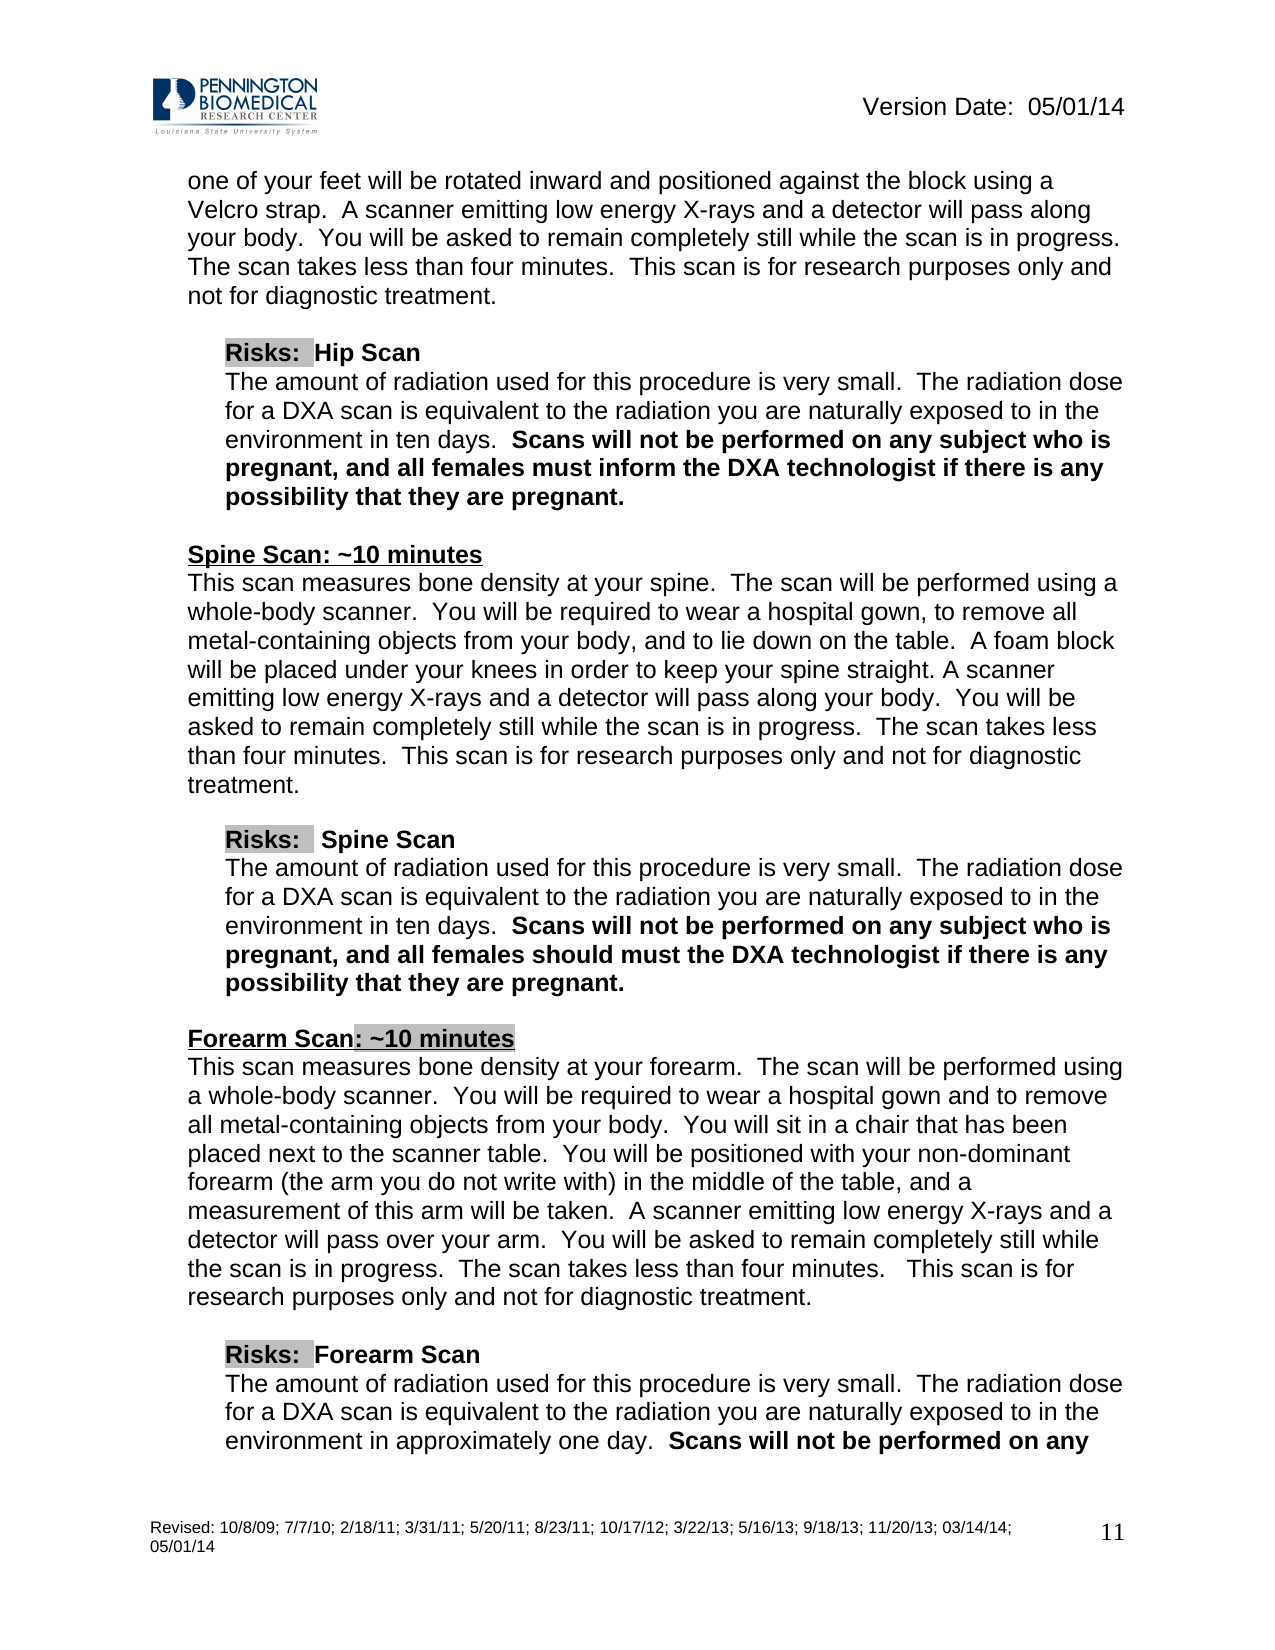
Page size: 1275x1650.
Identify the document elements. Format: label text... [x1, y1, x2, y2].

text This scan measures bone density at your spine. The scan will be performed using a whole-body scanner. You will be required to wear a hospital gown, to remove all metal-containing objects from your body, and to lie down on the table. A foam block will be placed under your knees in order to keep your spine straight. A scanner emitting low energy X-rays and a detector will pass along your body. You will be asked to remain completely still while the scan is in progress. The scan takes less than four minutes. This scan is for research purposes only and not for diagnostic treatment. [187, 568, 1125, 798]
text Forearm Scan: ~10 minutes [187, 1023, 1125, 1052]
picture [150, 75, 321, 137]
text The amount of radiation used for this procedure is very small. The radiation dose for a DXA scan is equivalent to the radiation you are naturally exposed to in the environment in ten days. Scans will not be performed on any subject who is pregnant, and all females must inform the DXA technologist if there is any possibility that they are pregnant. [225, 367, 1125, 511]
text Risks: Forearm Scan [314, 1340, 1125, 1368]
text Risks: Spine Scan [314, 825, 1125, 853]
text This scan measures bone density at your forearm. The scan will be performed using a whole-body scanner. You will be required to wear a hospital gown and to remove all metal-containing objects from your body. You will sit in a chair that has been placed next to the scanner table. You will be positioned with your non-dominant forearm (the arm you do not write with) in the middle of the table, and a measurement of this arm will be taken. A scanner emitting low energy X-rays and a detector will pass over your arm. You will be asked to remain completely still while the scan is in progress. The scan takes less than four minutes. This scan is for research purposes only and not for diagnostic treatment. [187, 1052, 1125, 1311]
text Risks: Hip Scan [314, 338, 1125, 367]
text Spine Scan: ~10 minutes [187, 539, 1125, 568]
text The amount of radiation used for this procedure is very small. The radiation dose for a DXA scan is equivalent to the radiation you are naturally exposed to in the environment in ten days. Scans will not be performed on any subject who is pregnant, and all females should must the DXA technologist if there is any possibility that they are pregnant. [225, 853, 1125, 997]
